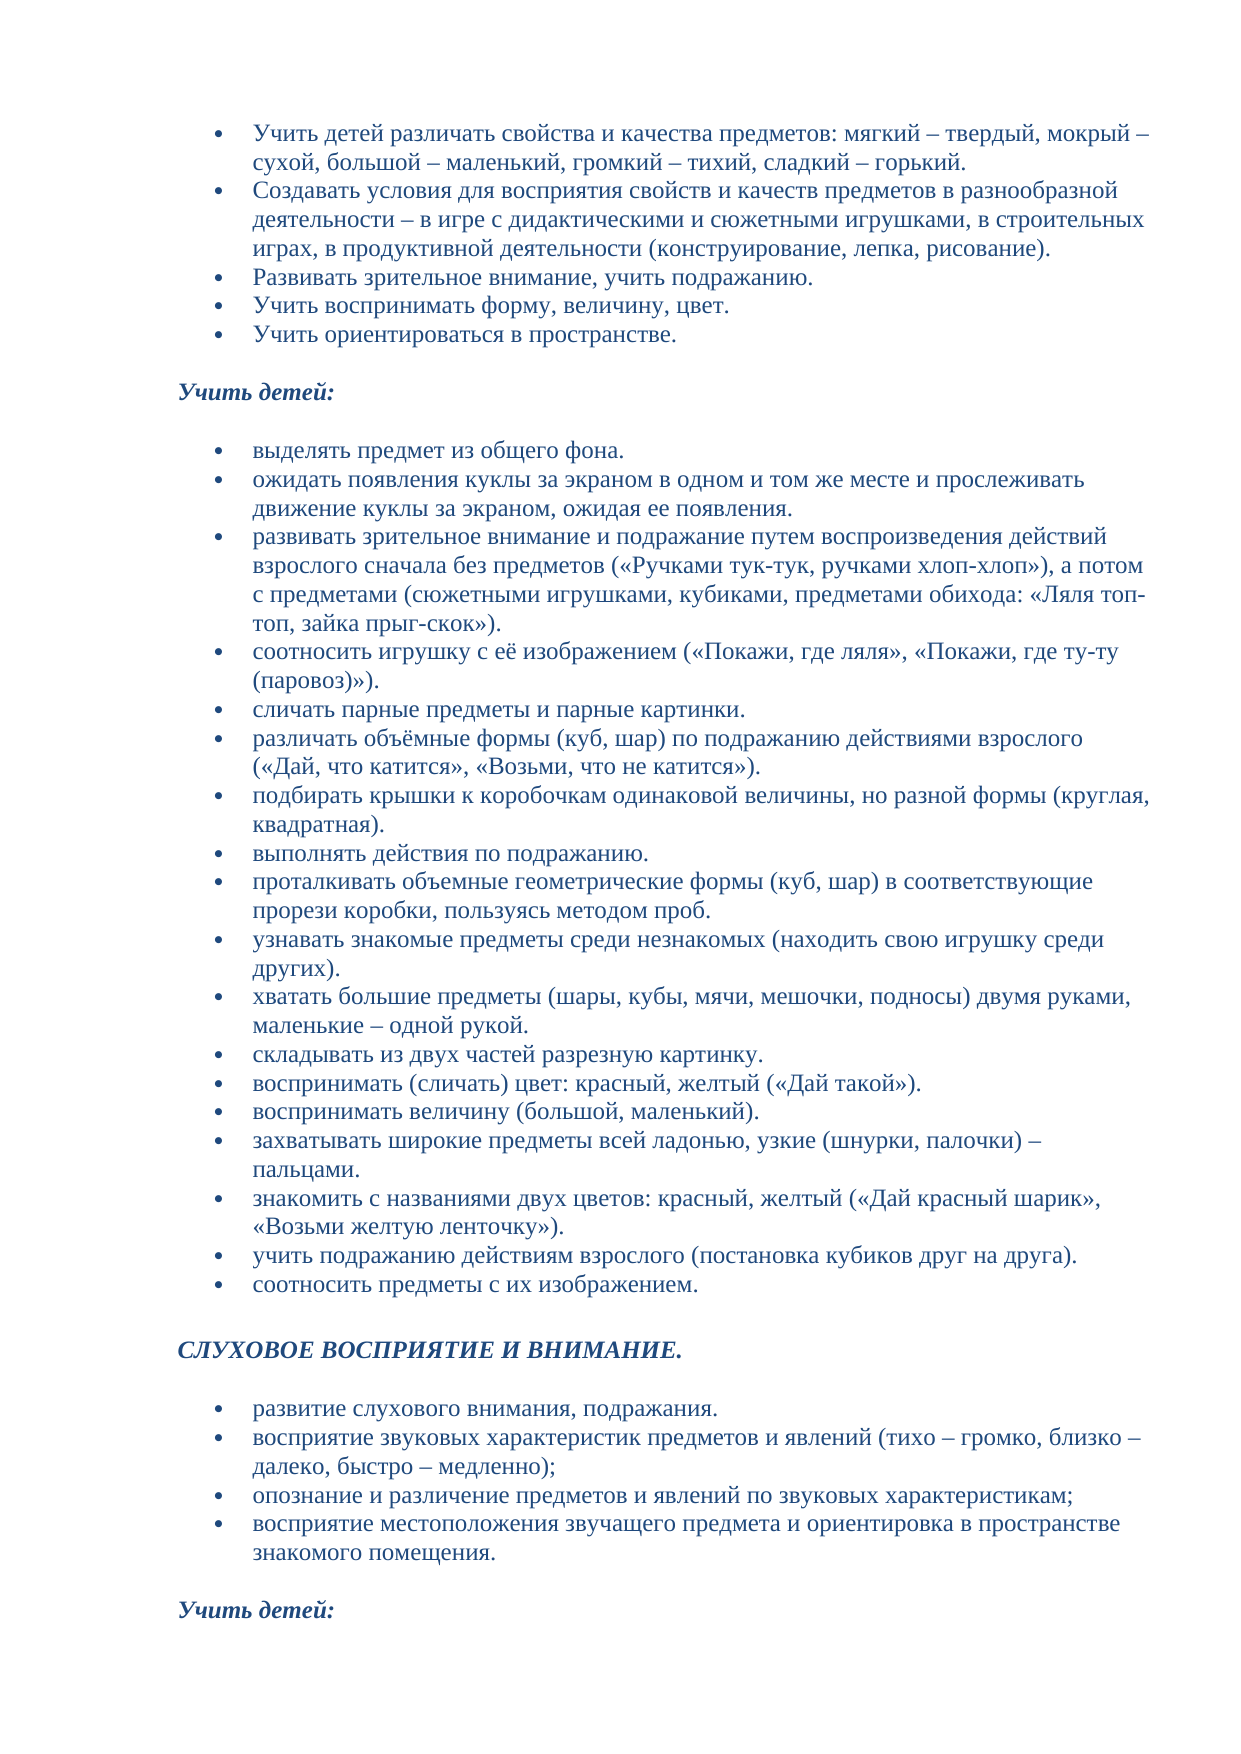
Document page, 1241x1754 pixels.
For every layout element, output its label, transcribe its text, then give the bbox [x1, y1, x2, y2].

list опознание и различение предметов и явлений по звуковых характеристикам; [215, 1480, 1152, 1508]
text Учить детей: [177, 1595, 1152, 1624]
list различать объёмные формы (куб, шар) по подражанию действиями взрослого («Дай, что катится», «Возьми, что не катится»). [215, 723, 1152, 780]
list соотносить игрушку с её изображением («Покажи, где ляля», «Покажи, где ту-ту (паровоз)»). [215, 636, 1152, 694]
list складывать из двух частей разрезную картинку. [215, 1039, 1152, 1068]
list выполнять действия по подражанию. [215, 838, 1152, 866]
list соотносить предметы с их изображением. [215, 1269, 1152, 1298]
list Создавать условия для восприятия свойств и качеств предметов в разнообразной деятельности – в игре с дидактическими и сюжетными игрушками, в строительных играх, в продуктивной деятельности (конструирование, лепка, рисование). [215, 176, 1152, 262]
list знакомить с названиями двух цветов: красный, желтый («Дай красный шарик», «Возьми желтую ленточку»). [215, 1183, 1152, 1240]
list учить подражанию действиям взрослого (постановка кубиков друг на друга). [215, 1240, 1152, 1269]
list выделять предмет из общего фона. [215, 435, 1152, 464]
list воспринимать (сличать) цвет: красный, желтый («Дай такой»). [215, 1068, 1152, 1096]
list Учить ориентироваться в пространстве. [215, 319, 1152, 348]
text Учить детей: [177, 377, 1152, 406]
list восприятие звуковых характеристик предметов и явлений (тихо – громко, близко – далеко, быстро – медленно); [215, 1422, 1152, 1480]
list Развивать зрительное внимание, учить подражанию. [215, 262, 1152, 291]
list Учить детей различать свойства и качества предметов: мягкий – твердый, мокрый – сухой, большой – маленький, громкий – тихий, сладкий – горький. [215, 118, 1152, 176]
list восприятие местоположения звучащего предмета и ориентировка в пространстве знакомого помещения. [215, 1508, 1152, 1566]
text СЛУХОВОЕ ВОСПРИЯТИЕ И ВНИМАНИЕ. [177, 1327, 1152, 1364]
list Учить воспринимать форму, величину, цвет. [215, 291, 1152, 319]
list узнавать знакомые предметы среди незнакомых (находить свою игрушку среди других). [215, 924, 1152, 981]
list проталкивать объемные геометрические формы (куб, шар) в соответствующие прорези коробки, пользуясь методом проб. [215, 866, 1152, 924]
list сличать парные предметы и парные картинки. [215, 694, 1152, 723]
list ожидать появления куклы за экраном в одном и том же месте и прослеживать движение куклы за экраном, ожидая ее появления. [215, 464, 1152, 521]
list воспринимать величину (большой, маленький). [215, 1096, 1152, 1125]
list развитие слухового внимания, подражания. [215, 1393, 1152, 1422]
list захватывать широкие предметы всей ладонью, узкие (шнурки, палочки) – пальцами. [215, 1125, 1152, 1183]
list подбирать крышки к коробочкам одинаковой величины, но разной формы (круглая, квадратная). [215, 780, 1152, 838]
list развивать зрительное внимание и подражание путем воспроизведения действий взрослого сначала без предметов («Ручками тук-тук, ручками хлоп-хлоп»), а потом с предметами (сюжетными игрушками, кубиками, предметами обихода: «Ляля топ-топ, зайка прыг-скок»). [215, 521, 1152, 636]
list хватать большие предметы (шары, кубы, мячи, мешочки, подносы) двумя руками, маленькие – одной рукой. [215, 981, 1152, 1039]
